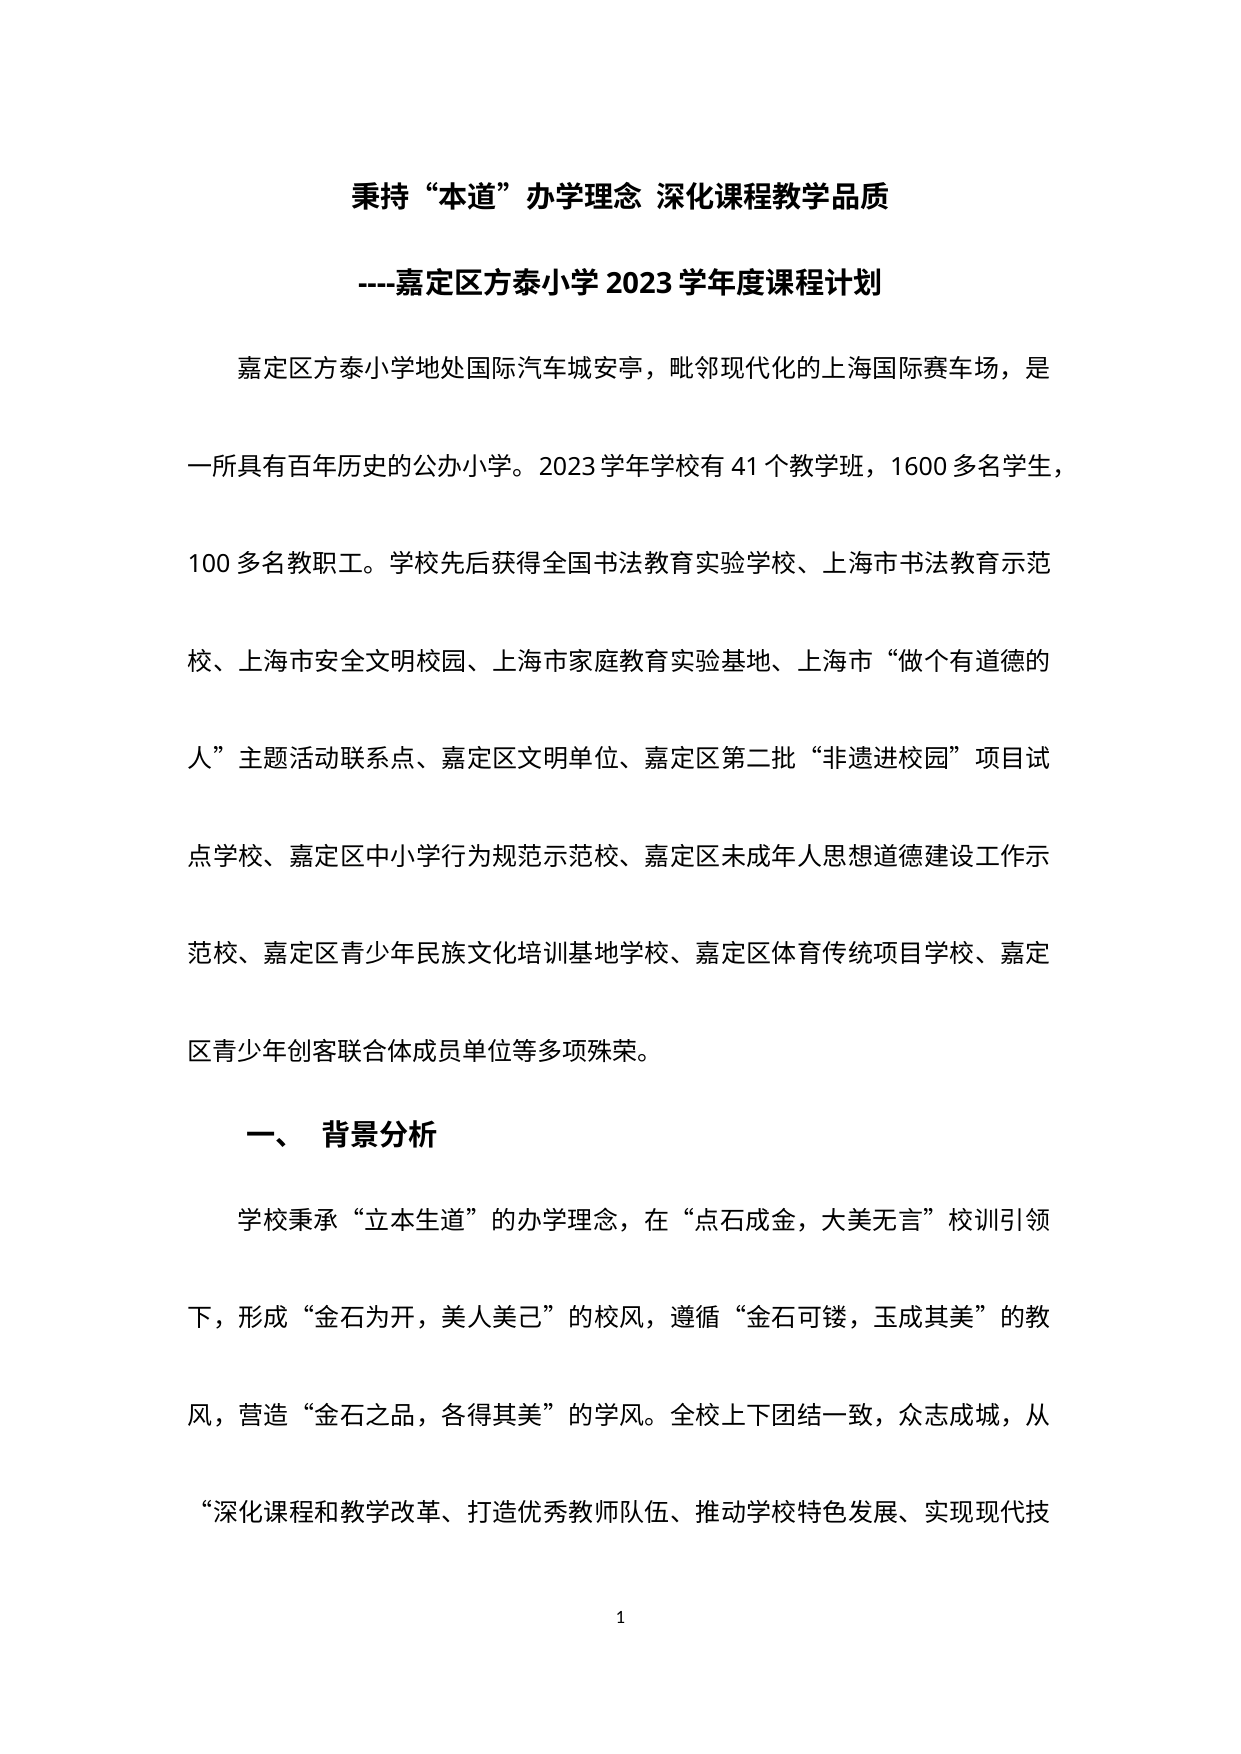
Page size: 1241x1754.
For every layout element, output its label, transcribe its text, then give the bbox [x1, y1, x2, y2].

list 背景分析 [246, 1100, 1053, 1165]
text 秉持“本道”办学理念 深化课程教学品质 [187, 162, 1053, 227]
text ----嘉定区方泰小学2023学年度课程计划 [187, 248, 1053, 313]
text 嘉定区方泰小学地处国际汽车城安亭，毗邻现代化的上海国际赛车场，是一所具有百年历史的公办小学。2023学年学校有41个教学班，1600多名学生，100多名教职工。学校先后获得全国书法教育实验学校、上海市书法教育示范校、上海市安全文明校园、上海市家庭教育实验基地、上海市“做个有道德的人”主题活动联系点、嘉定区文明单位、嘉定区第二批“非遗进校园”项目试点学校、嘉定区中小学行为规范示范校、嘉定区未成年人思想道德建设工作示范校、嘉定区青少年民族文化培训基地学校、嘉定区体育传统项目学校、嘉定区青少年创客联合体成员单位等多项殊荣。 [187, 334, 1053, 1082]
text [187, 1186, 1053, 1543]
